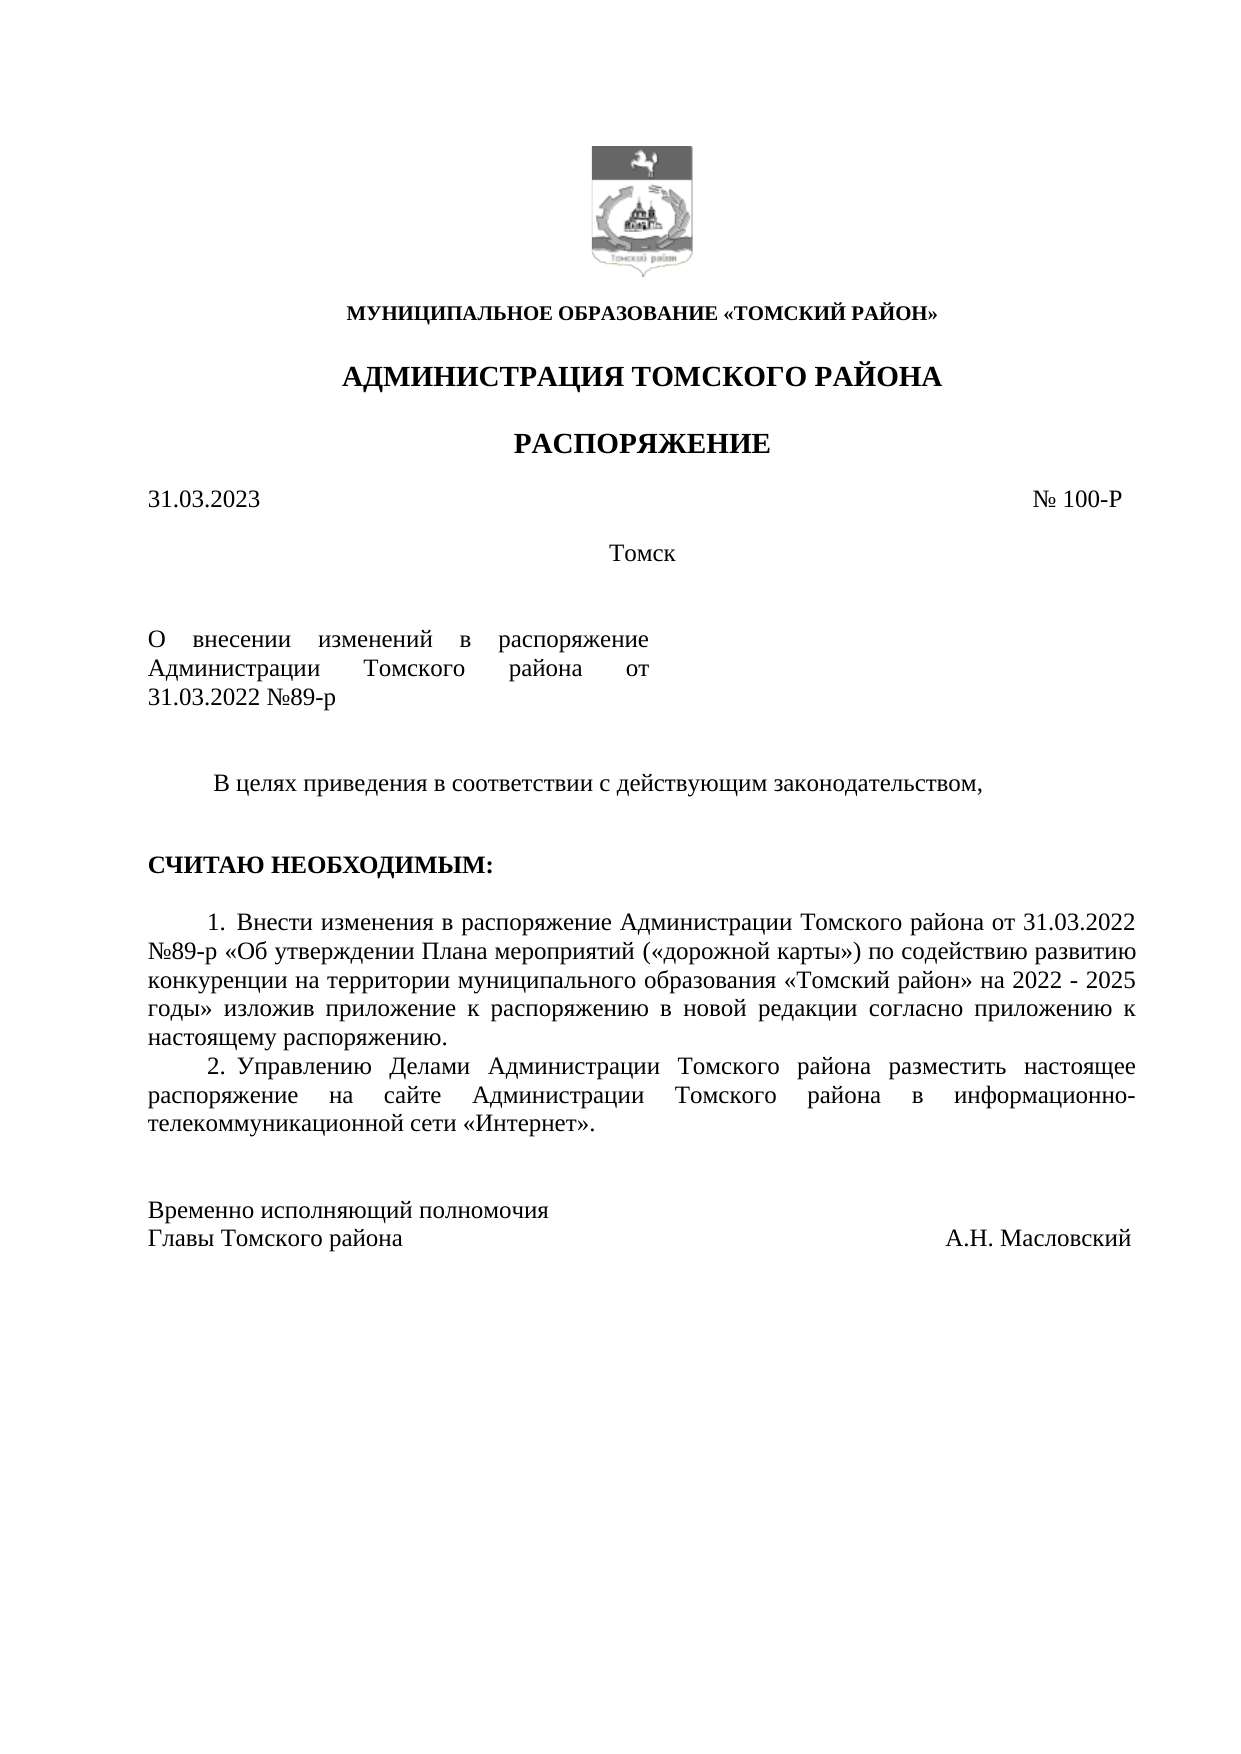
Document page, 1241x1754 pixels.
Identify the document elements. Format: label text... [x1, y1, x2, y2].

list Управлению Делами Администрации Томского района разместить настоящее распоряжение на сайте Администрации Томского района в информационно-телекоммуникационной сети «Интернет». [148, 1051, 1137, 1137]
text О внесении изменений в распоряжение Администрации Томского района от 31.03.2022 №89-р [148, 624, 649, 711]
text Временно исполняющий полномочия [148, 1195, 1137, 1223]
text АДМИНИСТРАЦИЯ ТОМСКОГО РАЙОНА [148, 359, 1137, 392]
list Внести изменения в распоряжение Администрации Томского района от 31.03.2022 №89-р «Об утверждении Плана мероприятий («дорожной карты») по содействию развитию конкуренции на территории муниципального образования «Томский район» на 2022 - 2025 годы» изложив приложение к распоряжению в новой редакции согласно приложению к настоящему распоряжению. [148, 907, 1137, 1051]
text РАСПОРЯЖЕНИЕ [148, 426, 1137, 459]
text Главы Томского района А.Н. Масловский [148, 1223, 1137, 1252]
subtitle СЧИТАЮ НЕОБХОДИМЫМ: [148, 850, 1137, 878]
text 31.03.2023 № 100-Р [148, 484, 1137, 513]
text МУНИЦИПАЛЬНОЕ ОБРАЗОВАНИЕ «ТОМСКИЙ РАЙОН» [148, 301, 1137, 325]
text Томск [148, 538, 1137, 567]
text В целях приведения в соответствии с действующим законодательством, [148, 768, 1137, 797]
